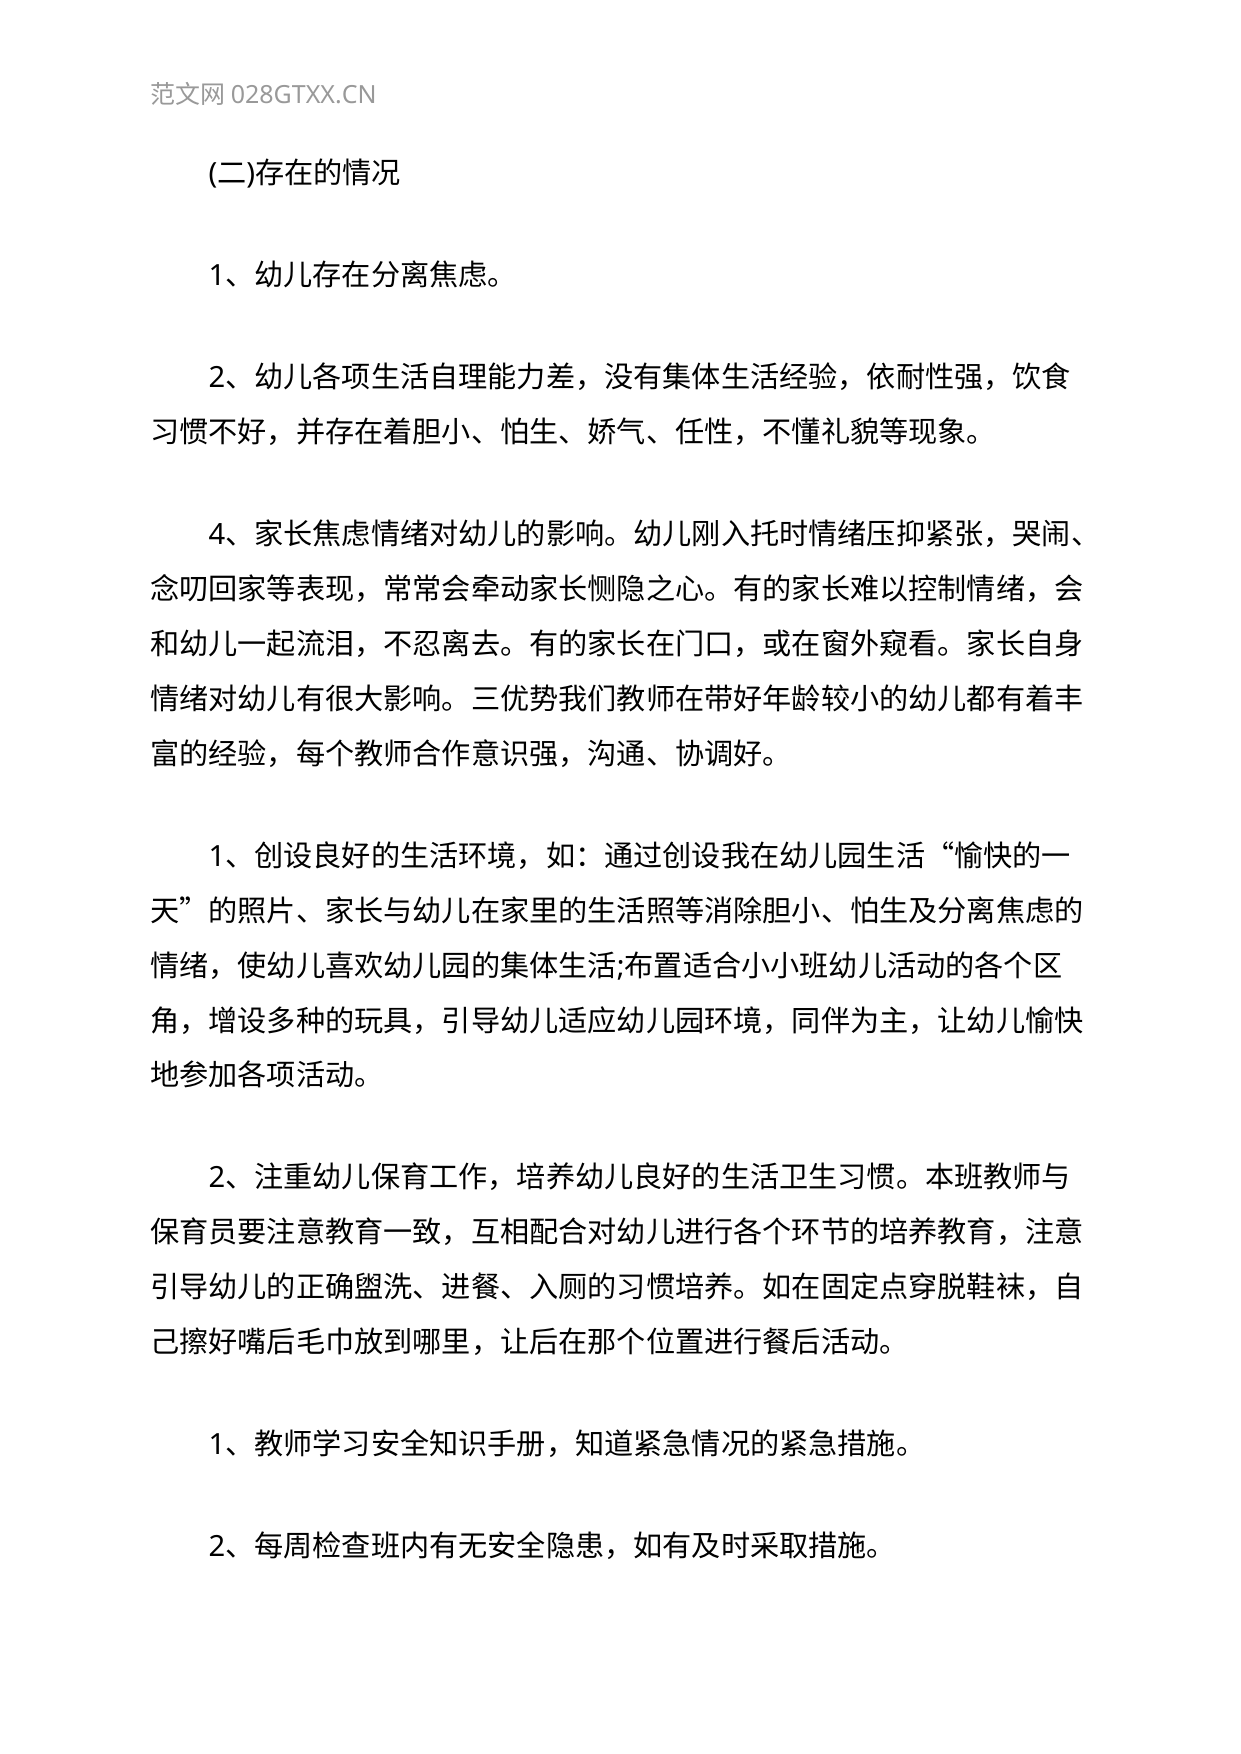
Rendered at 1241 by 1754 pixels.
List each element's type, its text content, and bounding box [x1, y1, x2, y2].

text 1、创设良好的生活环境，如：通过创设我在幼儿园生活“愉快的一天”的照片、家长与幼儿在家里的生活照等消除胆小、怕生及分离焦虑的情绪，使幼儿喜欢幼儿园的集体生活;布置适合小小班幼儿活动的各个区角，增设多种的玩具，引导幼儿适应幼儿园环境，同伴为主，让幼儿愉快地参加各项活动。 [150, 832, 1090, 1094]
text 1、幼儿存在分离焦虑。 [150, 252, 1090, 294]
text 2、每周检查班内有无安全隐患，如有及时采取措施。 [150, 1522, 1090, 1565]
text (二)存在的情况 [150, 150, 1090, 192]
text 1、教师学习安全知识手册，知道紧急情况的紧急措施。 [150, 1420, 1090, 1463]
text 2、幼儿各项生活自理能力差，没有集体生活经验，依耐性强，饮食习惯不好，并存在着胆小、怕生、娇气、任性，不懂礼貌等现象。 [150, 354, 1090, 451]
text 4、家长焦虑情绪对幼儿的影响。幼儿刚入托时情绪压抑紧张，哭闹、念叨回家等表现，常常会牵动家长恻隐之心。有的家长难以控制情绪，会和幼儿一起流泪，不忍离去。有的家长在门口，或在窗外窥看。家长自身情绪对幼儿有很大影响。三优势我们教师在带好年龄较小的幼儿都有着丰富的经验，每个教师合作意识强，沟通、协调好。 [150, 511, 1090, 773]
text 2、注重幼儿保育工作，培养幼儿良好的生活卫生习惯。本班教师与保育员要注意教育一致，互相配合对幼儿进行各个环节的培养教育，注意引导幼儿的正确盥洗、进餐、入厕的习惯培养。如在固定点穿脱鞋袜，自己擦好嘴后毛巾放到哪里，让后在那个位置进行餐后活动。 [150, 1154, 1090, 1361]
